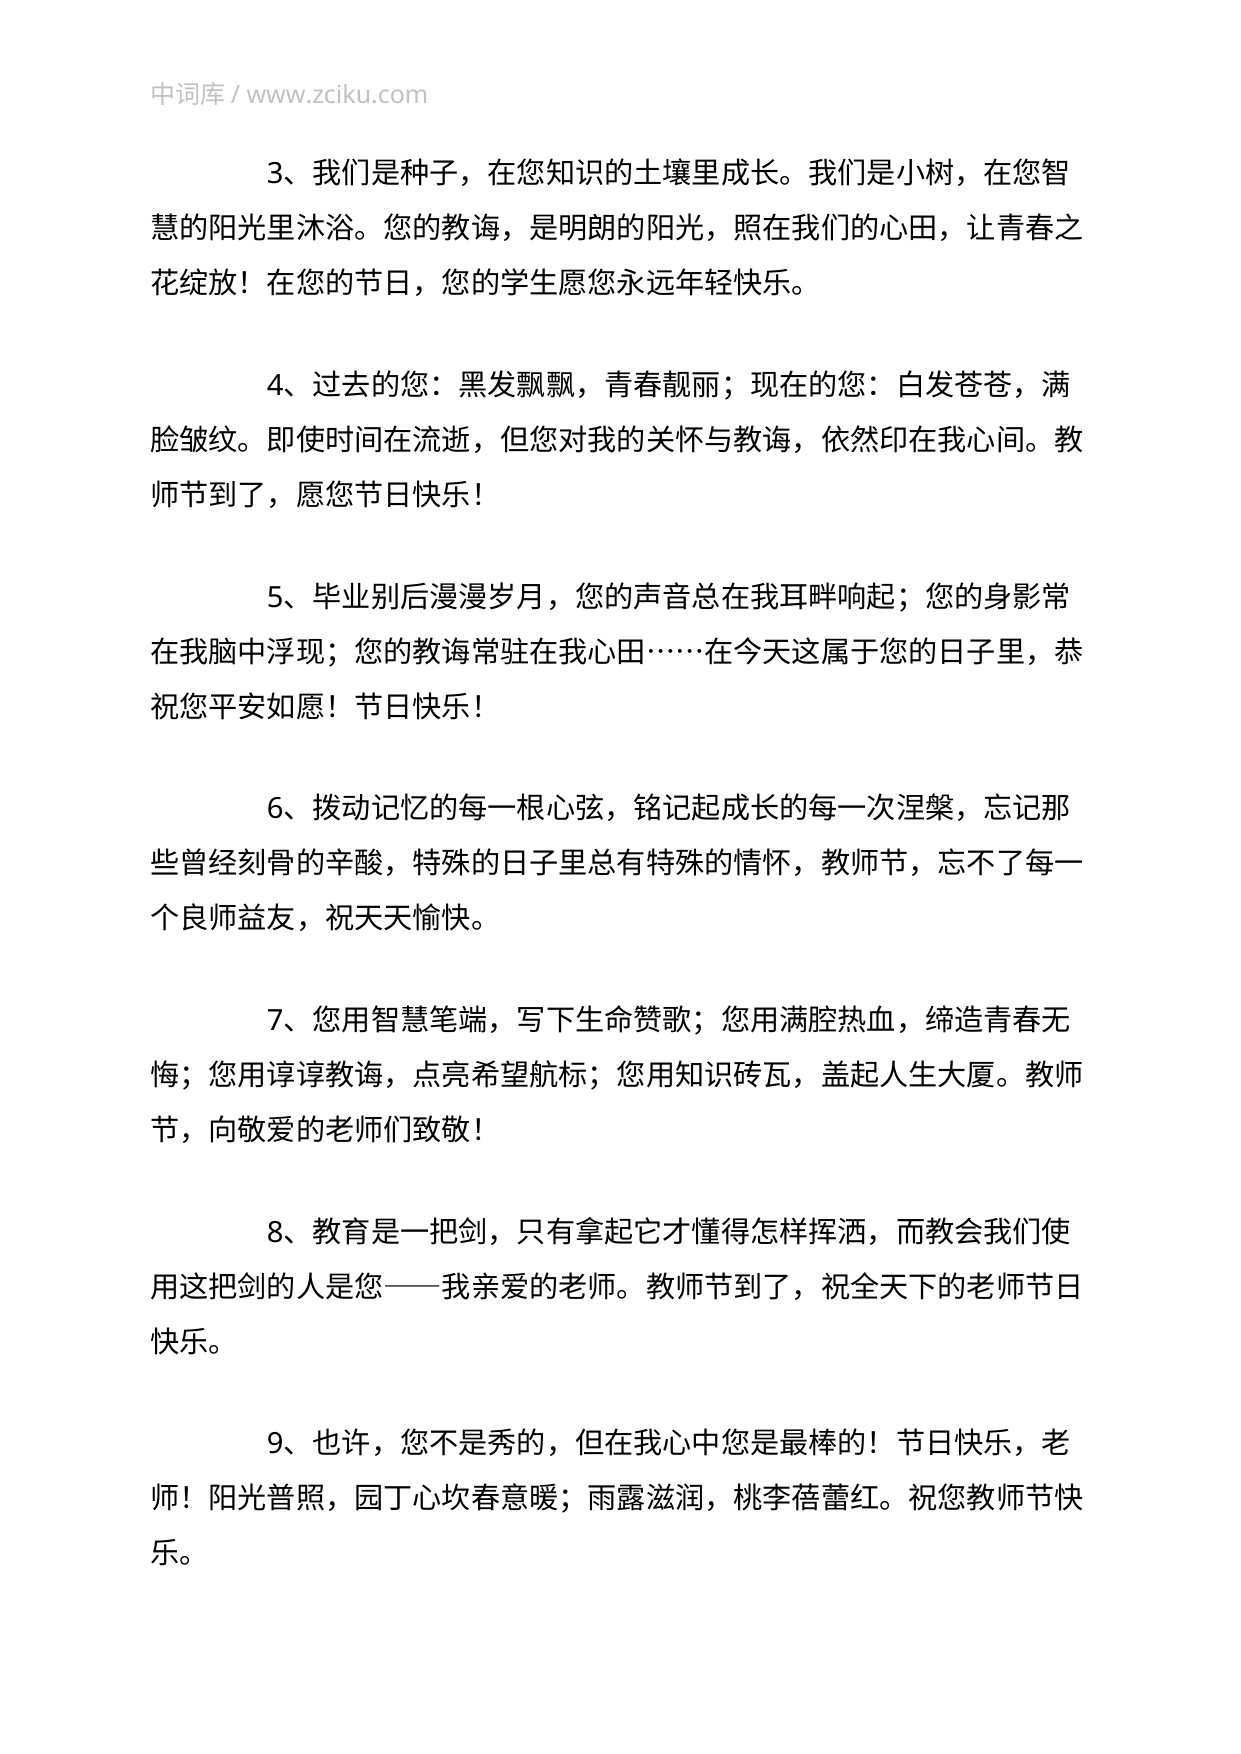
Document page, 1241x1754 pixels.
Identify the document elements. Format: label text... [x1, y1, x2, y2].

text 5、毕业别后漫漫岁月，您的声音总在我耳畔响起；您的身影常在我脑中浮现；您的教诲常驻在我心田……在今天这属于您的日子里，恭祝您平安如愿！节日快乐！ [150, 573, 1090, 726]
text 4、过去的您：黑发飘飘，青春靓丽；现在的您：白发苍苍，满脸皱纹。即使时间在流逝，但您对我的关怀与教诲，依然印在我心间。教师节到了，愿您节日快乐！ [150, 362, 1090, 514]
text 8、教育是一把剑，只有拿起它才懂得怎样挥洒，而教会我们使用这把剑的人是您——我亲爱的老师。教师节到了，祝全天下的老师节日快乐。 [150, 1208, 1090, 1361]
text 3、我们是种子，在您知识的土壤里成长。我们是小树，在您智慧的阳光里沐浴。您的教诲，是明朗的阳光，照在我们的心田，让青春之花绽放！在您的节日，您的学生愿您永远年轻快乐。 [150, 150, 1090, 302]
text 7、您用智慧笔端，写下生命赞歌；您用满腔热血，缔造青春无悔；您用谆谆教诲，点亮希望航标；您用知识砖瓦，盖起人生大厦。教师节，向敬爱的老师们致敬！ [150, 997, 1090, 1149]
text 9、也许，您不是秀的，但在我心中您是最棒的！节日快乐，老师！阳光普照，园丁心坎春意暖；雨露滋润，桃李蓓蕾红。祝您教师节快乐。 [150, 1420, 1090, 1572]
text 6、拨动记忆的每一根心弦，铭记起成长的每一次涅槃，忘记那些曾经刻骨的辛酸，特殊的日子里总有特殊的情怀，教师节，忘不了每一个良师益友，祝天天愉快。 [150, 785, 1090, 937]
